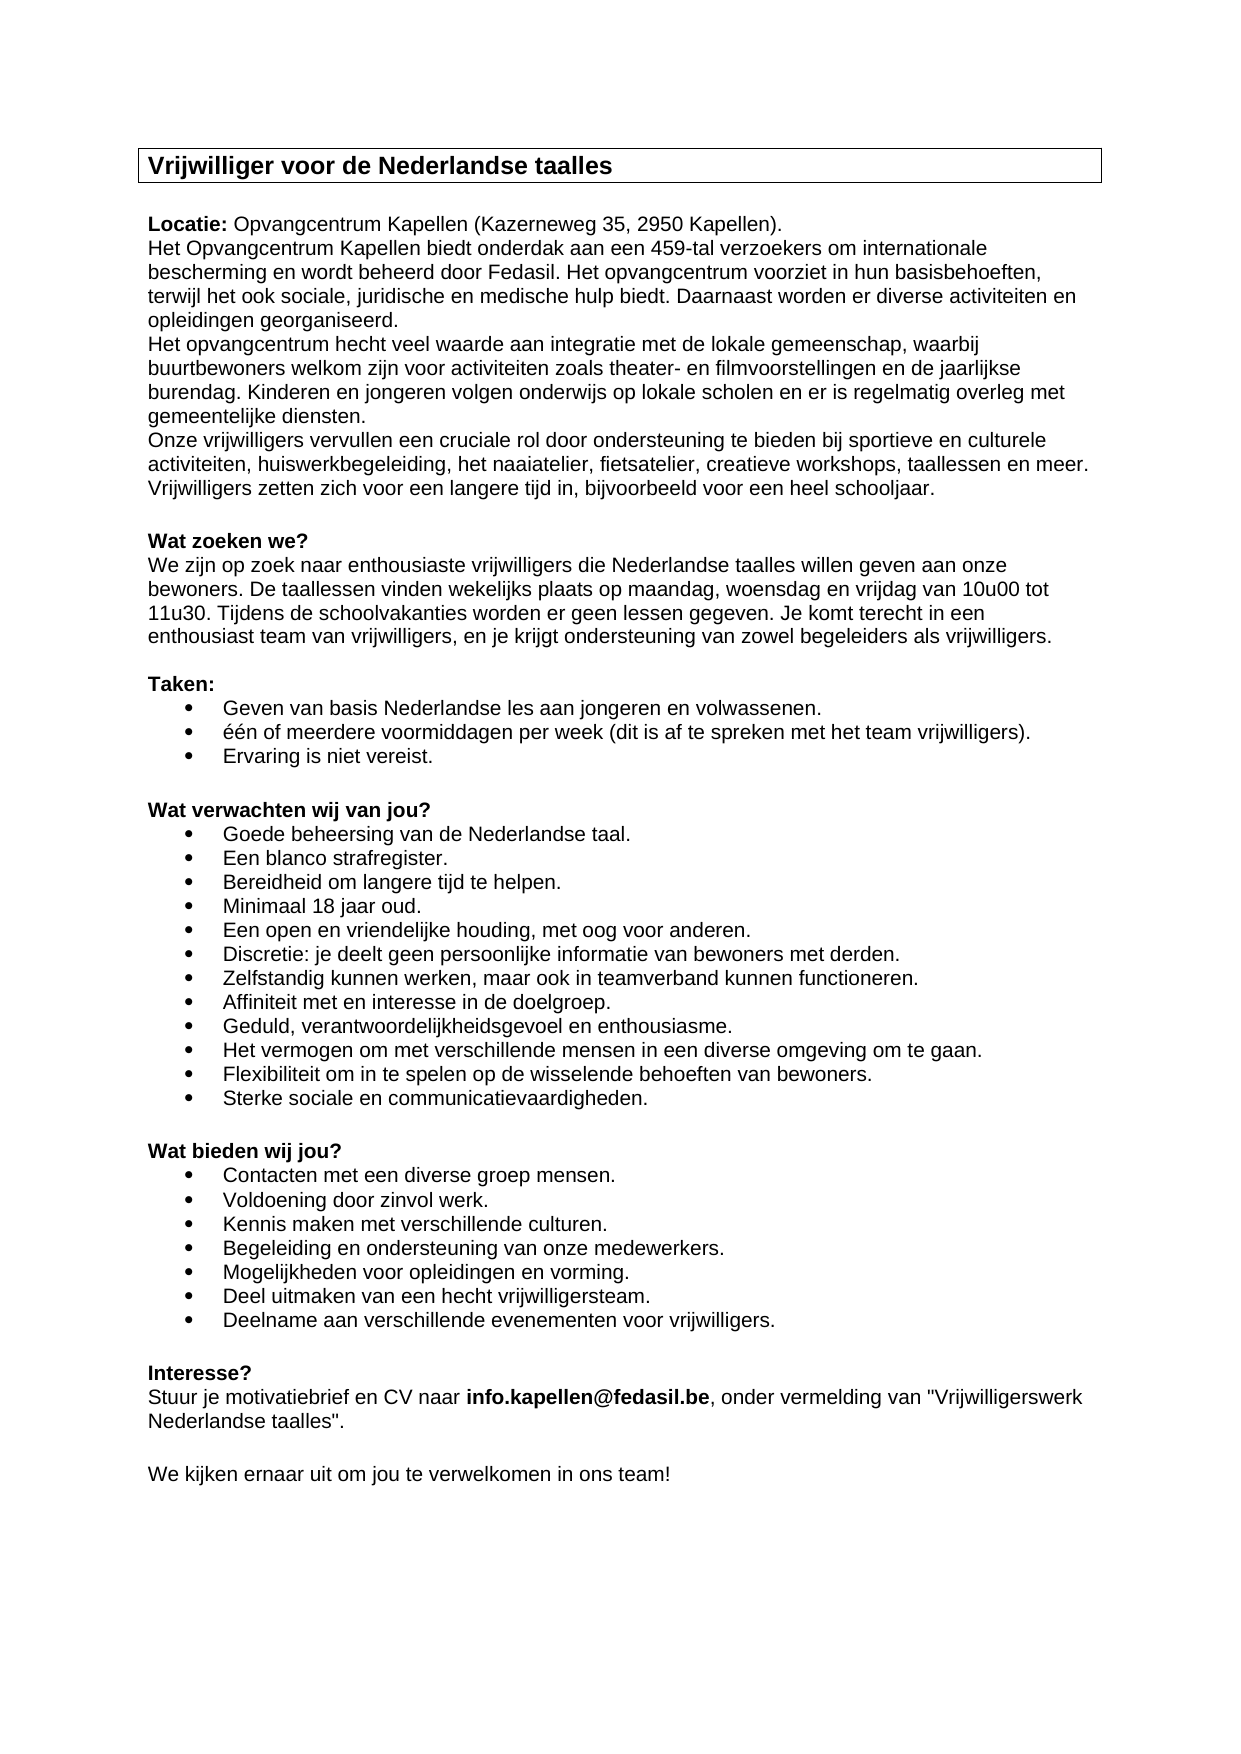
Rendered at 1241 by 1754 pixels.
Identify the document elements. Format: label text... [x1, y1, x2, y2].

list Affiniteit met en interesse in de doelgroep. [185, 990, 1093, 1014]
list Het vermogen om met verschillende mensen in een diverse omgeving om te gaan. [185, 1038, 1093, 1062]
text Wat bieden wij jou? [148, 1139, 1093, 1163]
list Contacten met een diverse groep mensen. [185, 1163, 1093, 1187]
text Wat zoeken we? [148, 528, 1093, 552]
list Goede beheersing van de Nederlandse taal. [185, 821, 1093, 846]
list Deelname aan verschillende evenementen voor vrijwilligers. [185, 1308, 1093, 1332]
list Kennis maken met verschillende culturen. [185, 1211, 1093, 1236]
text Interesse? [148, 1361, 1093, 1385]
text We kijken ernaar uit om jou te verwelkomen in ons team!Bovenkant formulier [148, 1462, 1093, 1486]
list Een blanco strafregister. [185, 846, 1093, 869]
text Wat verwachten wij van jou? [148, 797, 1093, 821]
list Ervaring is niet vereist. [185, 744, 1093, 768]
list Geven van basis Nederlandse les aan jongeren en volwassenen. [185, 696, 1093, 720]
text We zijn op zoek naar enthousiaste vrijwilligers die Nederlandse taalles willen geven aan onze bewoners. De taallessen vinden wekelijks plaats op maandag, woensdag en vrijdag van 10u00 tot 11u30. Tijdens de schoolvakanties worden er geen lessen gegeven. Je komt terecht in een enthousiast team van vrijwilligers, en je krijgt ondersteuning van zowel begeleiders als vrijwilligers. [148, 552, 1093, 648]
list Sterke sociale en communicatievaardigheden. [185, 1086, 1093, 1110]
text Onze vrijwilligers vervullen een cruciale rol door ondersteuning te bieden bij sportieve en culturele activiteiten, huiswerkbegeleiding, het naaiatelier, fietsatelier, creatieve workshops, taallessen en meer. Vrijwilligers zetten zich voor een langere tijd in, bijvoorbeeld voor een heel schooljaar. [148, 427, 1093, 499]
list Geduld, verantwoordelijkheidsgevoel en enthousiasme. [185, 1014, 1093, 1038]
list Bereidheid om langere tijd te helpen. [185, 869, 1093, 894]
list Minimaal 18 jaar oud. [185, 894, 1093, 918]
text Het opvangcentrum hecht veel waarde aan integratie met de lokale gemeenschap, waarbij buurtbewoners welkom zijn voor activiteiten zoals theater- en filmvoorstellingen en de jaarlijkse burendag. Kinderen en jongeren volgen onderwijs op lokale scholen en er is regelmatig overleg met gemeentelijke diensten. [148, 332, 1093, 427]
list Begeleiding en ondersteuning van onze medewerkers. [185, 1236, 1093, 1259]
list Een open en vriendelijke houding, met oog voor anderen. [185, 918, 1093, 942]
list Discretie: je deelt geen persoonlijke informatie van bewoners met derden. [185, 942, 1093, 966]
text Het Opvangcentrum Kapellen biedt onderdak aan een 459-tal verzoekers om internationale bescherming en wordt beheerd door Fedasil. Het opvangcentrum voorziet in hun basisbehoeften, terwijl het ook sociale, juridische en medische hulp biedt. Daarnaast worden er diverse activiteiten en opleidingen georganiseerd. [148, 236, 1093, 332]
text Locatie: Opvangcentrum Kapellen (Kazerneweg 35, 2950 Kapellen). [148, 212, 1093, 236]
list één of meerdere voormiddagen per week (dit is af te spreken met het team vrijwilligers). [185, 720, 1093, 744]
text Taken: [148, 672, 1093, 696]
list Zelfstandig kunnen werken, maar ook in teamverband kunnen functioneren. [185, 966, 1093, 990]
list Voldoening door zinvol werk. [185, 1187, 1093, 1211]
list Mogelijkheden voor opleidingen en vorming. [185, 1259, 1093, 1284]
text Stuur je motivatiebrief en CV naar info.kapellen@fedasil.be, onder vermelding van "Vrijwilligerswerk Nederlandse taalles". [148, 1385, 1093, 1433]
list Flexibiliteit om in te spelen op de wisselende behoeften van bewoners. [185, 1062, 1093, 1086]
list Deel uitmaken van een hecht vrijwilligersteam. [185, 1284, 1093, 1308]
text Vrijwilliger voor de Nederlandse taalles [139, 149, 1101, 182]
